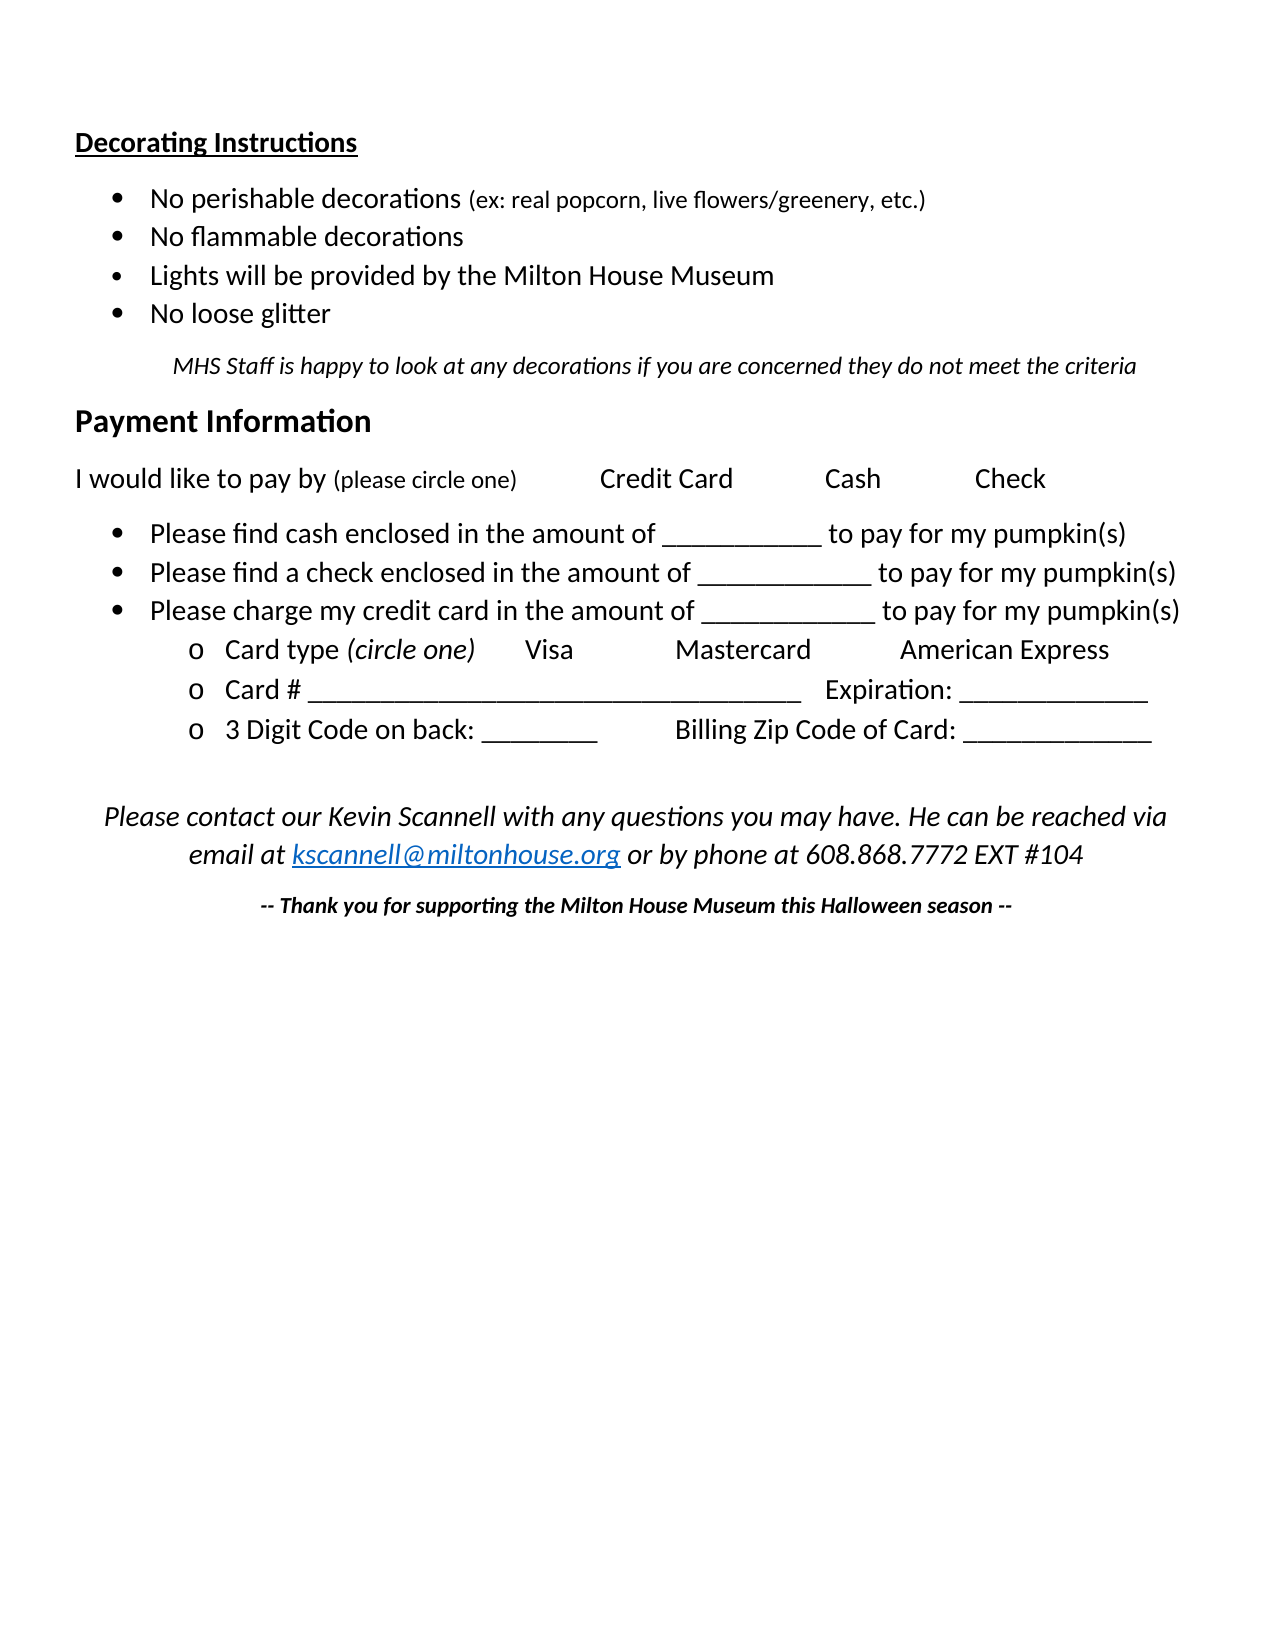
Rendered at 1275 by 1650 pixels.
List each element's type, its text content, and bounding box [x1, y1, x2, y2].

text I would like to pay by (please circle one) Credit Card Cash Check [75, 460, 1200, 496]
list Card # __________________________________ Expiration: _____________ [187, 671, 1200, 708]
list Lights will be provided by the Milton House Museum [112, 257, 1200, 292]
list No flammable decorations [112, 218, 1200, 254]
text -- Thank you for supporting the Milton House Museum this Halloween season -- [75, 891, 1200, 919]
list Please find a check enclosed in the amount of ____________ to pay for my pumpkin(s) [112, 554, 1200, 589]
text MHS Staff is happy to look at any decorations if you are concerned they do not meet the criteria [112, 350, 1200, 381]
list 3 Digit Code on back: ________ Billing Zip Code of Card: _____________ [187, 711, 1200, 748]
text Decorating Instructions [75, 124, 1200, 160]
list Please charge my credit card in the amount of ____________ to pay for my pumpkin(s) [112, 592, 1200, 628]
list No loose glitter [112, 295, 1200, 331]
list No perishable decorations (ex: real popcorn, live flowers/greenery, etc.) [112, 180, 1200, 215]
list Please find cash enclosed in the amount of ___________ to pay for my pumpkin(s) [112, 515, 1200, 551]
text Please contact our Kevin Scannell with any questions you may have. He can be reached via email at kscannell@miltonhouse.org or by phone at 608.868.7772 EXT #104 [75, 798, 1200, 872]
text Payment Information [75, 400, 1200, 440]
list Card type (circle one) Visa Mastercard American Express [187, 631, 1200, 668]
